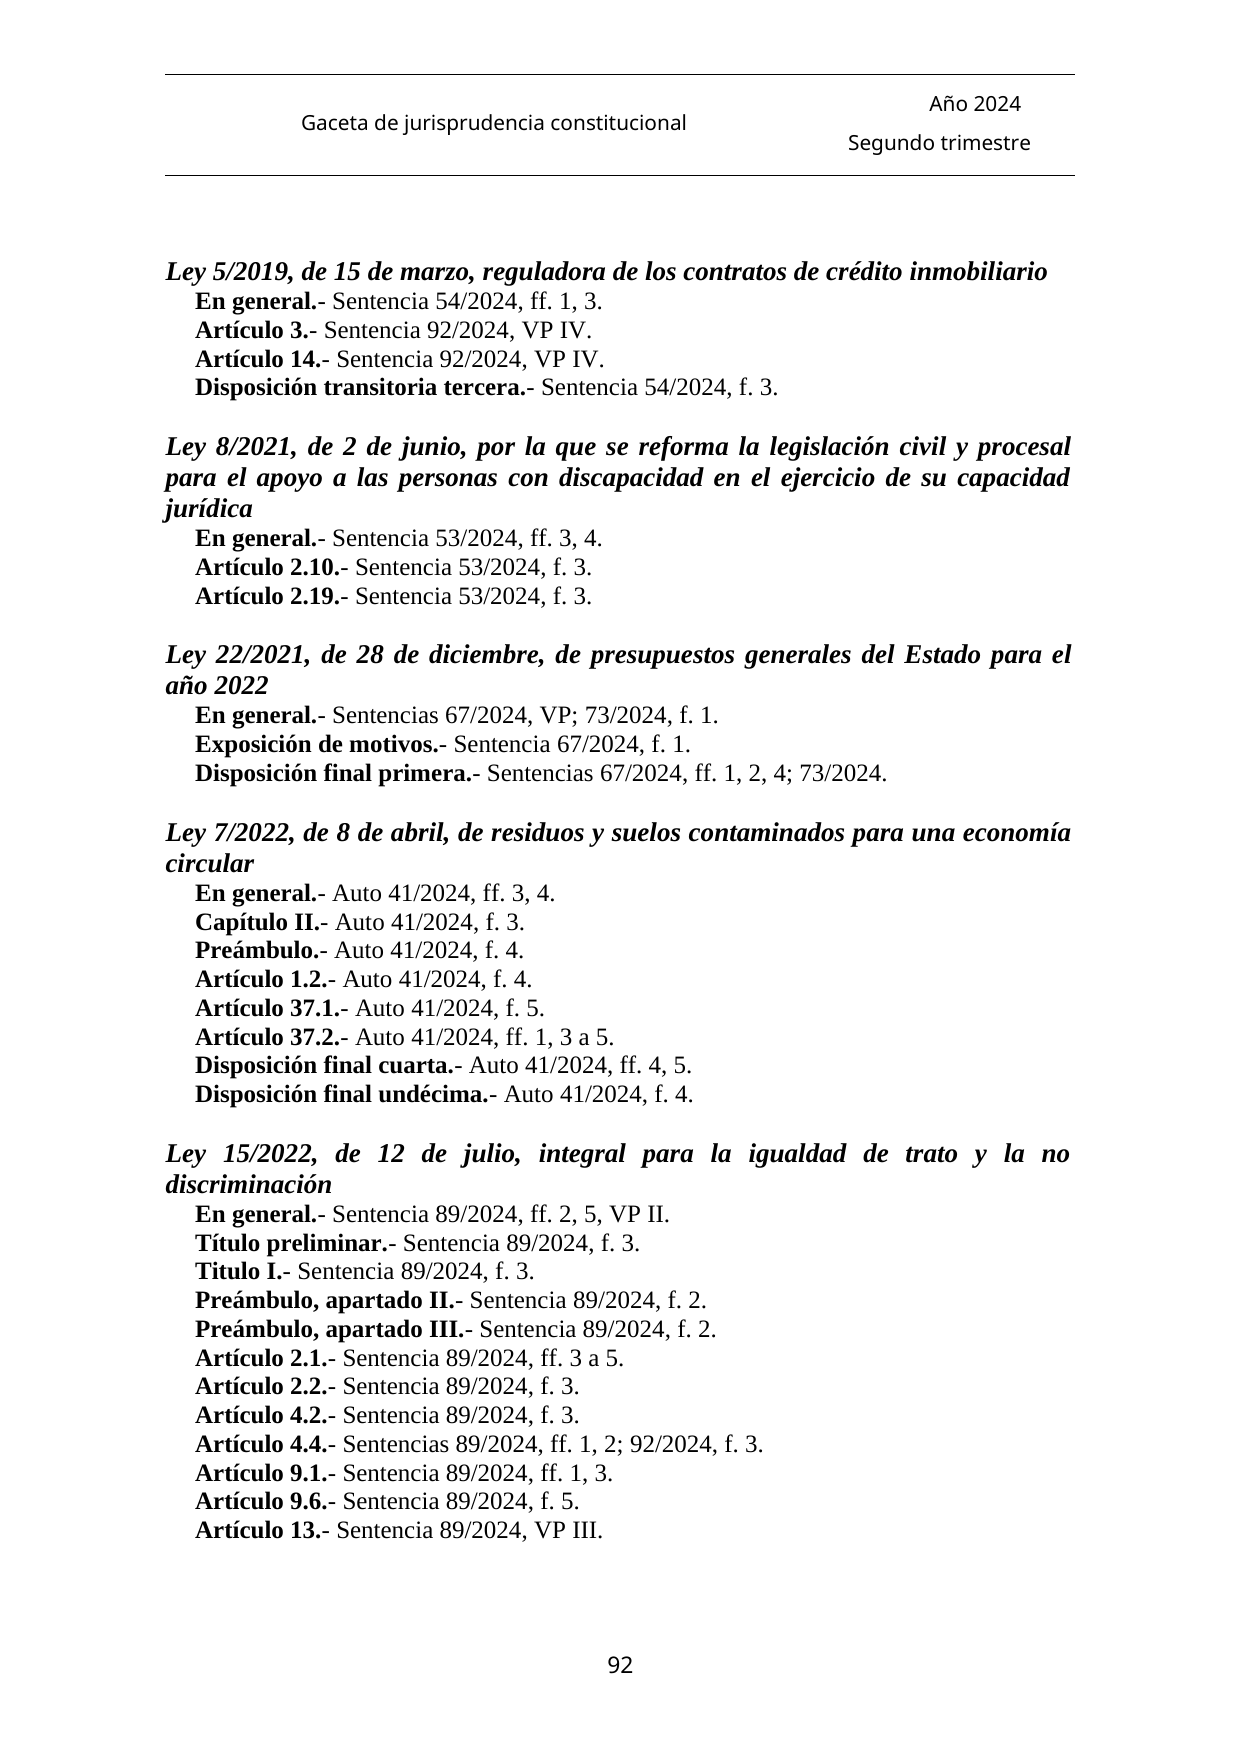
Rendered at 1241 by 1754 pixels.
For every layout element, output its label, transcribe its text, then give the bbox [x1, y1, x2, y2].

text Ley 22/2021, de 28 de diciembre, de presupuestos generales del Estado para el año 2022 [165, 638, 1075, 701]
text Artículo 9.6.- Sentencia 89/2024, f. 5. [195, 1486, 1075, 1515]
text Artículo 4.4.- Sentencias 89/2024, ff. 1, 2; 92/2024, f. 3. [195, 1429, 1075, 1458]
text Artículo 37.2.- Auto 41/2024, ff. 1, 3 a 5. [195, 1022, 1075, 1050]
text Artículo 37.1.- Auto 41/2024, f. 5. [195, 993, 1075, 1022]
text Ley 7/2022, de 8 de abril, de residuos y suelos contaminados para una economía circular [165, 816, 1075, 878]
text En general.- Sentencia 89/2024, ff. 2, 5, VP II. [195, 1199, 1075, 1228]
text Artículo 3.- Sentencia 92/2024, VP IV. [195, 315, 1075, 344]
text Titulo I.- Sentencia 89/2024, f. 3. [195, 1256, 1075, 1285]
text Disposición final primera.- Sentencias 67/2024, ff. 1, 2, 4; 73/2024. [195, 758, 1075, 787]
text Ley 8/2021, de 2 de junio, por la que se reforma la legislación civil y procesal para el apoyo a las personas con discapacidad en el ejercicio de su capacidad jurídica [165, 430, 1075, 523]
text En general.- Sentencia 53/2024, ff. 3, 4. [195, 523, 1075, 552]
text En general.- Sentencias 67/2024, VP; 73/2024, f. 1. [195, 701, 1075, 729]
text Disposición final undécima.- Auto 41/2024, f. 4. [195, 1079, 1075, 1108]
text Disposición transitoria tercera.- Sentencia 54/2024, f. 3. [195, 372, 1075, 401]
text Artículo 9.1.- Sentencia 89/2024, ff. 1, 3. [195, 1458, 1075, 1486]
text Artículo 2.10.- Sentencia 53/2024, f. 3. [195, 552, 1075, 581]
text Artículo 2.1.- Sentencia 89/2024, ff. 3 a 5. [195, 1343, 1075, 1371]
text Artículo 1.2.- Auto 41/2024, f. 4. [195, 964, 1075, 993]
text Ley 5/2019, de 15 de marzo, reguladora de los contratos de crédito inmobiliario [165, 255, 1075, 286]
text Artículo 13.- Sentencia 89/2024, VP III. [195, 1515, 1075, 1544]
text En general.- Auto 41/2024, ff. 3, 4. [195, 878, 1075, 907]
text Artículo 14.- Sentencia 92/2024, VP IV. [195, 344, 1075, 372]
text Ley 15/2022, de 12 de julio, integral para la igualdad de trato y la no discriminación [165, 1137, 1075, 1199]
text Preámbulo.- Auto 41/2024, f. 4. [195, 935, 1075, 964]
text Exposición de motivos.- Sentencia 67/2024, f. 1. [195, 729, 1075, 758]
text Artículo 2.2.- Sentencia 89/2024, f. 3. [195, 1371, 1075, 1400]
text En general.- Sentencia 54/2024, ff. 1, 3. [195, 286, 1075, 315]
text Artículo 4.2.- Sentencia 89/2024, f. 3. [195, 1400, 1075, 1429]
text Capítulo II.- Auto 41/2024, f. 3. [195, 907, 1075, 935]
text Título preliminar.- Sentencia 89/2024, f. 3. [195, 1228, 1075, 1256]
text Disposición final cuarta.- Auto 41/2024, ff. 4, 5. [195, 1050, 1075, 1079]
text Preámbulo, apartado II.- Sentencia 89/2024, f. 2. [195, 1285, 1075, 1314]
text Preámbulo, apartado III.- Sentencia 89/2024, f. 2. [195, 1314, 1075, 1343]
text Artículo 2.19.- Sentencia 53/2024, f. 3. [195, 581, 1075, 609]
